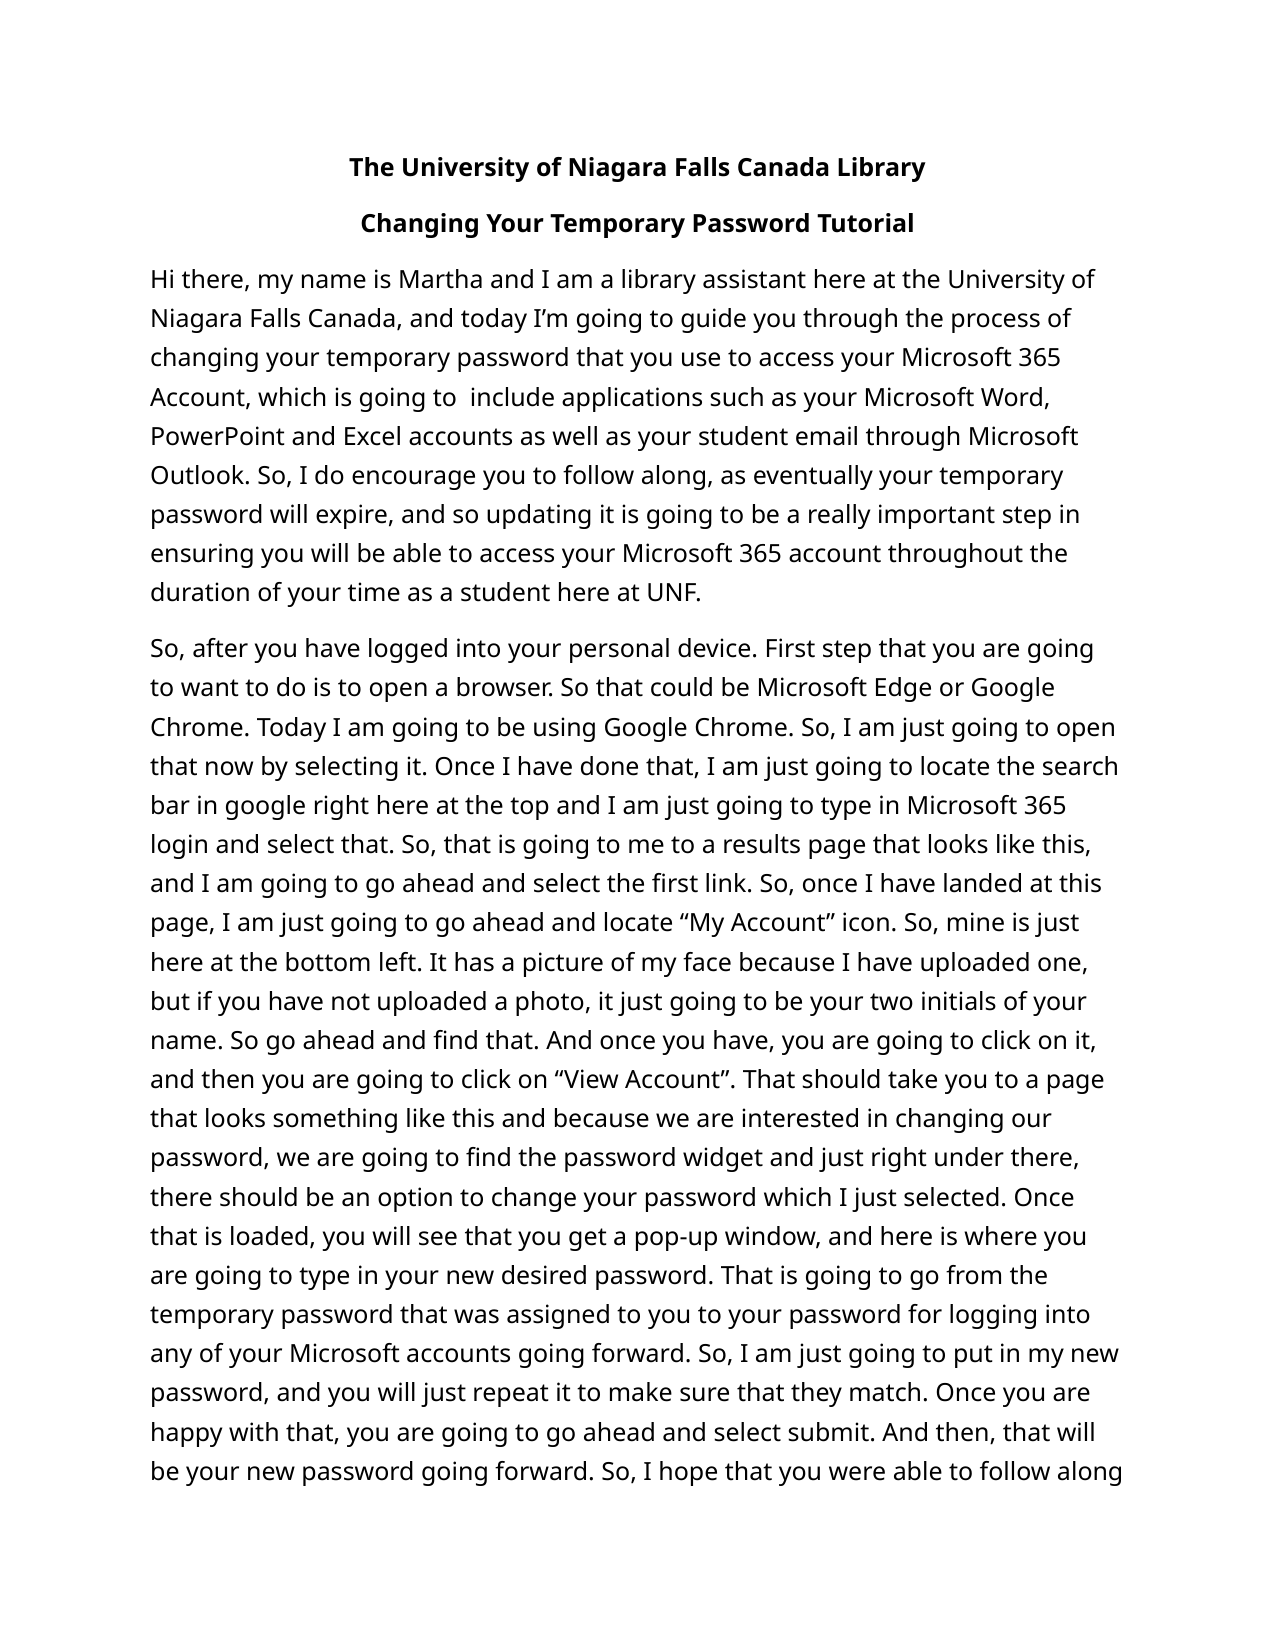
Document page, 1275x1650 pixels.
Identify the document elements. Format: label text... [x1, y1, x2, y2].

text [150, 631, 1125, 1487]
text Hi there, my name is Martha and I am a library assistant here at the University of Niagara Falls Canada, and today I’m going to guide you through the process of changing your temporary password that you use to access your Microsoft 365 Account, which is going to include applications such as your Microsoft Word, PowerPoint and Excel accounts as well as your student email through Microsoft Outlook. So, I do encourage you to follow along, as eventually your temporary password will expire, and so updating it is going to be a really important step in ensuring you will be able to access your Microsoft 365 account throughout the duration of your time as a student here at UNF. [150, 262, 1125, 609]
text Changing Your Temporary Password Tutorial [150, 206, 1125, 240]
text The University of Niagara Falls Canada Library [150, 150, 1125, 184]
